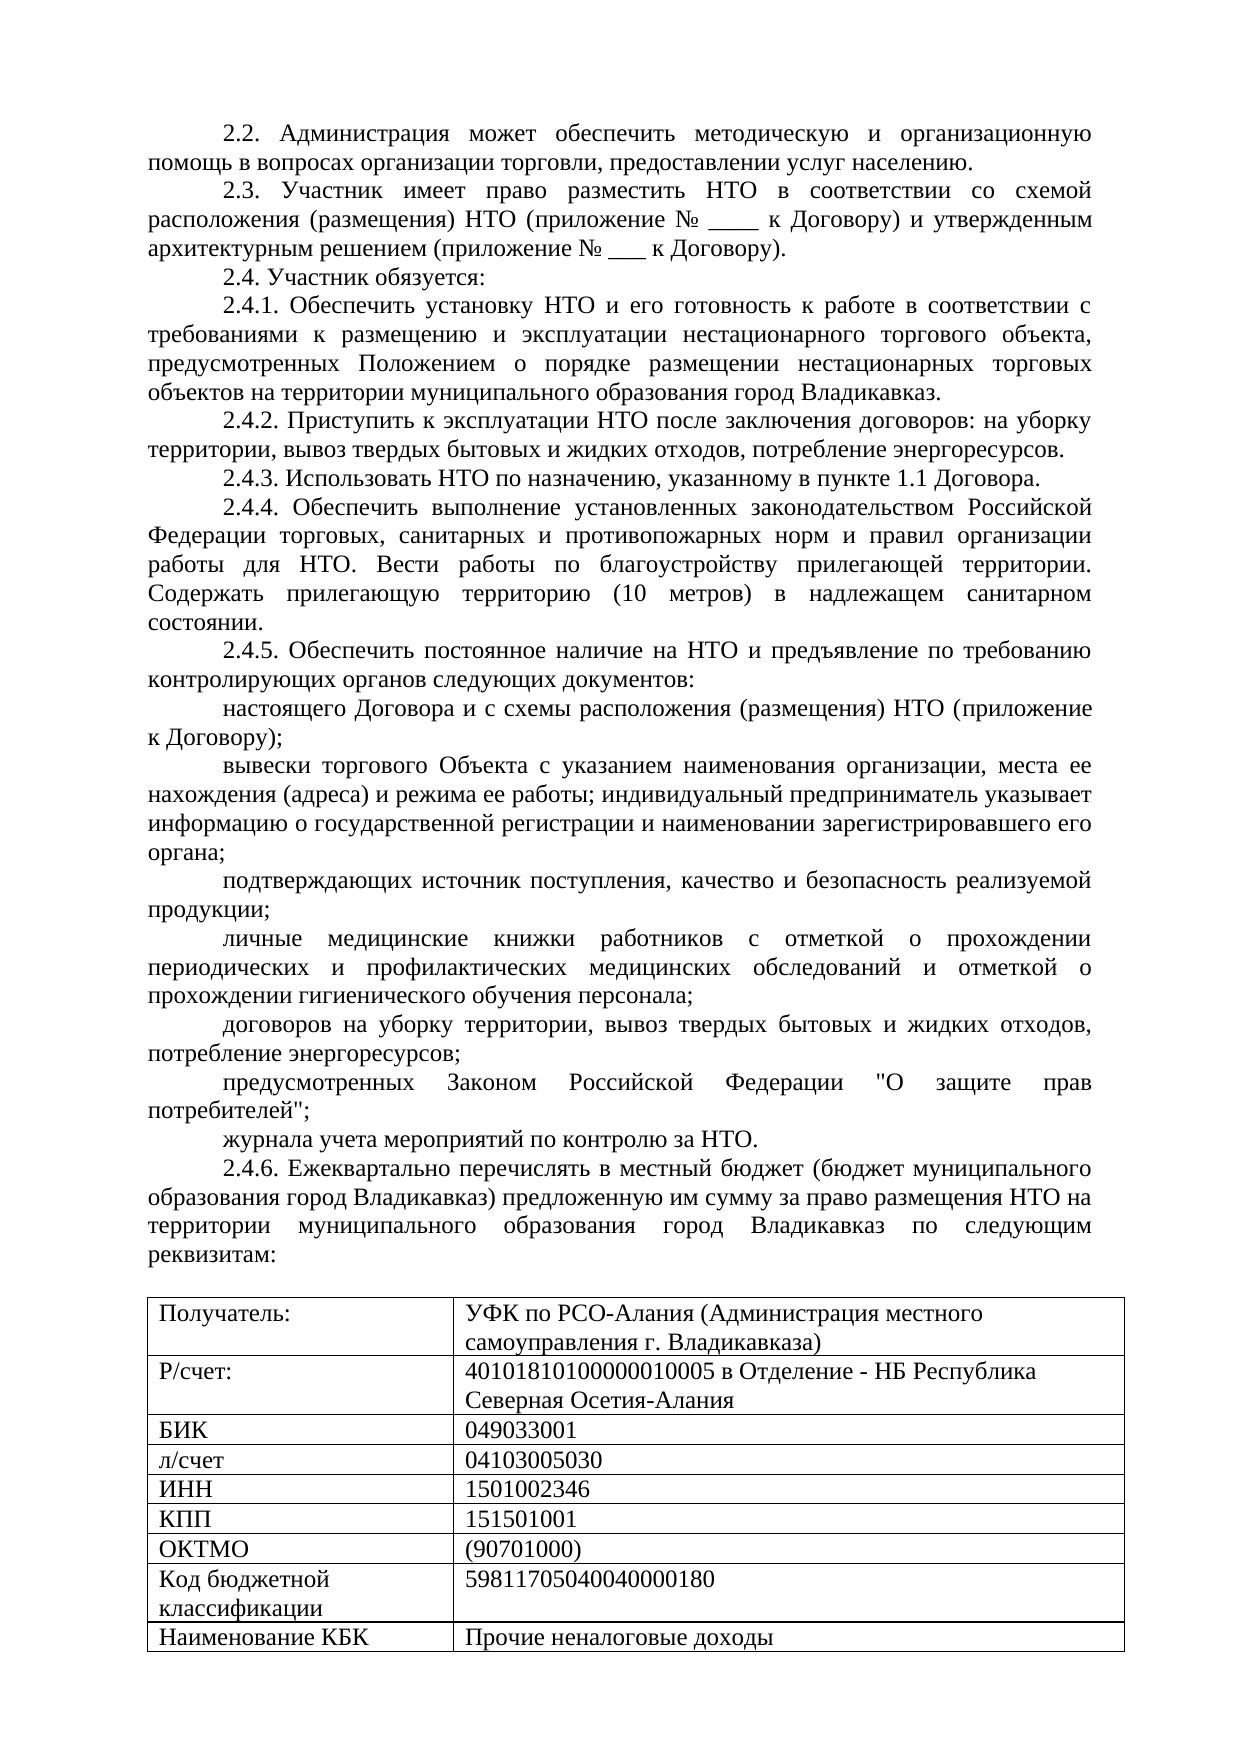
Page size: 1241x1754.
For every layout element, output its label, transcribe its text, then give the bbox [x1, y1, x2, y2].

table_cell КПП [148, 1504, 453, 1533]
table_header УФК по РСО-Алания (Администрация местного самоуправления г. Владикавказа) [454, 1298, 1124, 1355]
table_cell 40101810100000010005 в Отделение - НБ Республика Северная Осетия-Алания [454, 1356, 1124, 1414]
text 2.2. Администрация может обеспечить методическую и организационную помощь в вопросах организации торговли, предоставлении услуг населению. [148, 118, 1092, 176]
text 2.4.2. Приступить к эксплуатации НТО после заключения договоров: на уборку территории, вывоз твердых бытовых и жидких отходов, потребление энергоресурсов. [148, 406, 1092, 463]
table_cell 1501002346 [454, 1475, 1124, 1503]
text 2.4.3. Использовать НТО по назначению, указанному в пункте 1.1 Договора. [148, 463, 1092, 492]
text 2.3. Участник имеет право разместить НТО в соответствии со схемой расположения (размещения) НТО (приложение № ____ к Договору) и утвержденным архитектурным решением (приложение № ___ к Договору). [148, 176, 1092, 262]
table_cell Код бюджетной классификации [148, 1564, 453, 1621]
table_cell Р/счет: [148, 1356, 453, 1414]
table_cell Наименование КБК [148, 1623, 453, 1651]
table_cell ОКТМО [148, 1534, 453, 1563]
table_cell 049033001 [454, 1415, 1124, 1444]
text вывески торгового Объекта с указанием наименования организации, места ее нахождения (адреса) и режима ее работы; индивидуальный предприниматель указывает информацию о государственной регистрации и наименовании зарегистрировавшего его органа; [148, 751, 1092, 866]
table_cell ИНН [148, 1475, 453, 1503]
table_cell 151501001 [454, 1504, 1124, 1533]
text 2.4.6. Ежеквартально перечислять в местный бюджет (бюджет муниципального образования город Владикавказ) предложенную им сумму за право размещения НТО на территории муниципального образования город Владикавказ по следующим реквизитам: [148, 1153, 1092, 1268]
text договоров на уборку территории, вывоз твердых бытовых и жидких отходов, потребление энергоресурсов; [148, 1009, 1092, 1067]
table_cell Прочие неналоговые доходы [454, 1623, 1124, 1651]
text 2.4.1. Обеспечить установку НТО и его готовность к работе в соответствии с требованиями к размещению и эксплуатации нестационарного торгового объекта, предусмотренных Положением о порядке размещении нестационарных торговых объектов на территории муниципального образования город Владикавказ. [148, 291, 1092, 406]
text журнала учета мероприятий по контролю за НТО. [148, 1124, 1092, 1153]
table_cell 04103005030 [454, 1445, 1124, 1473]
text 2.4.4. Обеспечить выполнение установленных законодательством Российской Федерации торговых, санитарных и противопожарных норм и правил организации работы для НТО. Вести работы по благоустройству прилегающей территории. Содержать прилегающую территорию (10 метров) в надлежащем санитарном состоянии. [148, 492, 1092, 636]
table_header Получатель: [148, 1298, 453, 1355]
text настоящего Договора и с схемы расположения (размещения) НТО (приложение к Договору); [148, 693, 1092, 751]
table_cell БИК [148, 1415, 453, 1444]
table_cell л/счет [148, 1445, 453, 1473]
table_cell 59811705040040000180 [454, 1564, 1124, 1621]
table_cell (90701000) [454, 1534, 1124, 1563]
text предусмотренных Законом Российской Федерации "О защите прав потребителей"; [148, 1067, 1092, 1124]
text личные медицинские книжки работников с отметкой о прохождении периодических и профилактических медицинских обследований и отметкой о прохождении гигиенического обучения персонала; [148, 923, 1092, 1009]
text 2.4.5. Обеспечить постоянное наличие на НТО и предъявление по требованию контролирующих органов следующих документов: [148, 636, 1092, 693]
text подтверждающих источник поступления, качество и безопасность реализуемой продукции; [148, 866, 1092, 923]
text 2.4. Участник обязуется: [148, 262, 1092, 291]
